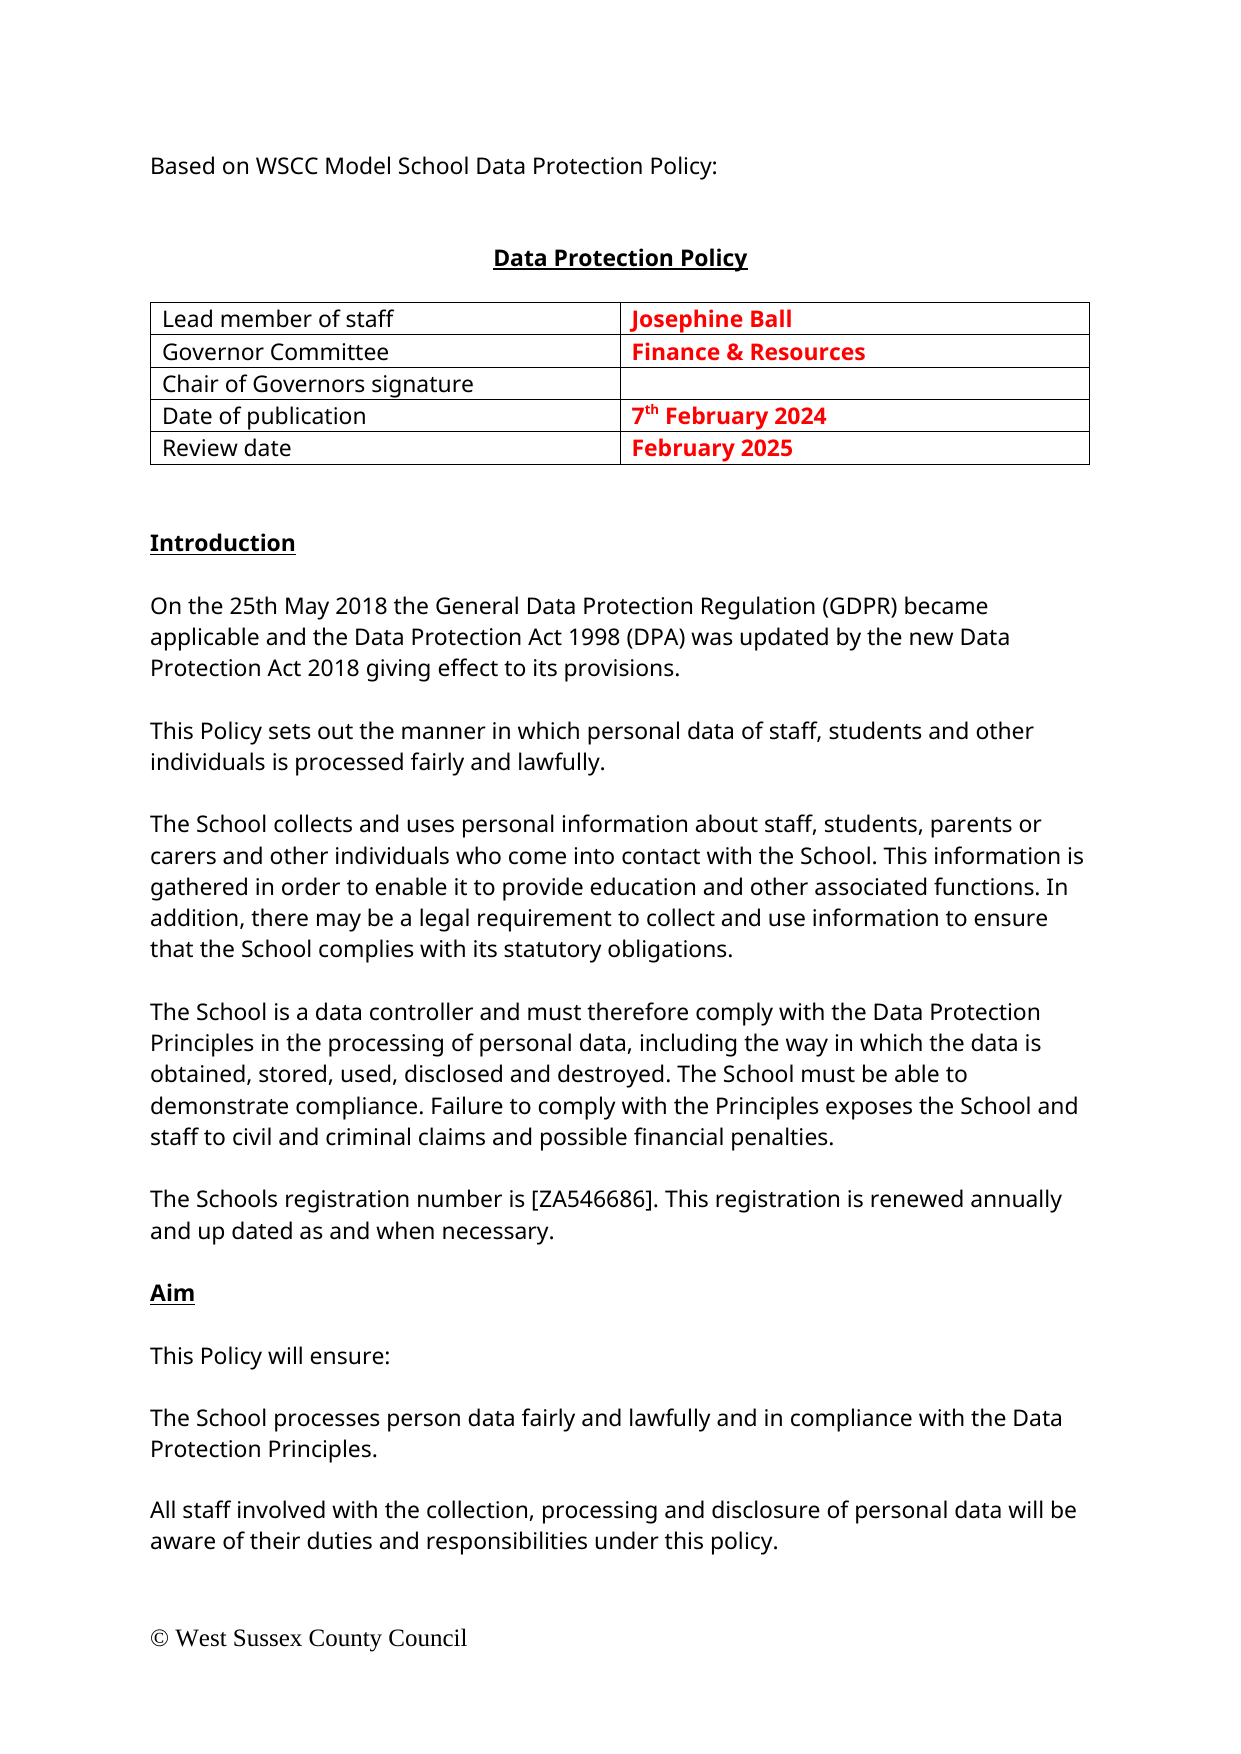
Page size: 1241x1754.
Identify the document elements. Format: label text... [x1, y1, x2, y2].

table_cell 7th February 2024 [621, 400, 1089, 431]
text On the 25th May 2018 the General Data Protection Regulation (GDPR) became applicable and the Data Protection Act 1998 (DPA) was updated by the new Data Protection Act 2018 giving effect to its provisions. [150, 589, 1090, 683]
text The School collects and uses personal information about staff, students, parents or carers and other individuals who come into contact with the School. This information is gathered in order to enable it to provide education and other associated functions. In addition, there may be a legal requirement to collect and use information to ensure that the School complies with its statutory obligations. [150, 808, 1090, 964]
table_cell February 2025 [621, 432, 1089, 463]
text Introduction [150, 527, 1090, 558]
table_cell Chair of Governors signature [151, 368, 620, 399]
table_header Lead member of staff [151, 303, 620, 334]
text Based on WSCC Model School Data Protection Policy: [150, 150, 1090, 181]
table_cell Finance & Resources [621, 335, 1089, 367]
text Aim [150, 1277, 1090, 1308]
text Data Protection Policy [150, 242, 1090, 273]
table_cell Review date [151, 432, 620, 463]
table_cell Date of publication [151, 400, 620, 431]
table_cell [621, 368, 1089, 399]
table_cell Governor Committee [151, 335, 620, 367]
text This Policy will ensure: [150, 1339, 1090, 1371]
text This Policy sets out the manner in which personal data of staff, students and other individuals is processed fairly and lawfully. [150, 714, 1090, 777]
text The School processes person data fairly and lawfully and in compliance with the Data Protection Principles. [150, 1402, 1090, 1464]
text The School is a data controller and must therefore comply with the Data Protection Principles in the processing of personal data, including the way in which the data is obtained, stored, used, disclosed and destroyed. The School must be able to demonstrate compliance. Failure to comply with the Principles exposes the School and staff to civil and criminal claims and possible financial penalties. [150, 996, 1090, 1152]
text All staff involved with the collection, processing and disclosure of personal data will be aware of their duties and responsibilities under this policy. [150, 1494, 1090, 1556]
table_header Josephine Ball [621, 303, 1089, 334]
text The Schools registration number is [ZA546686]. This registration is renewed annually and up dated as and when necessary. [150, 1183, 1090, 1246]
